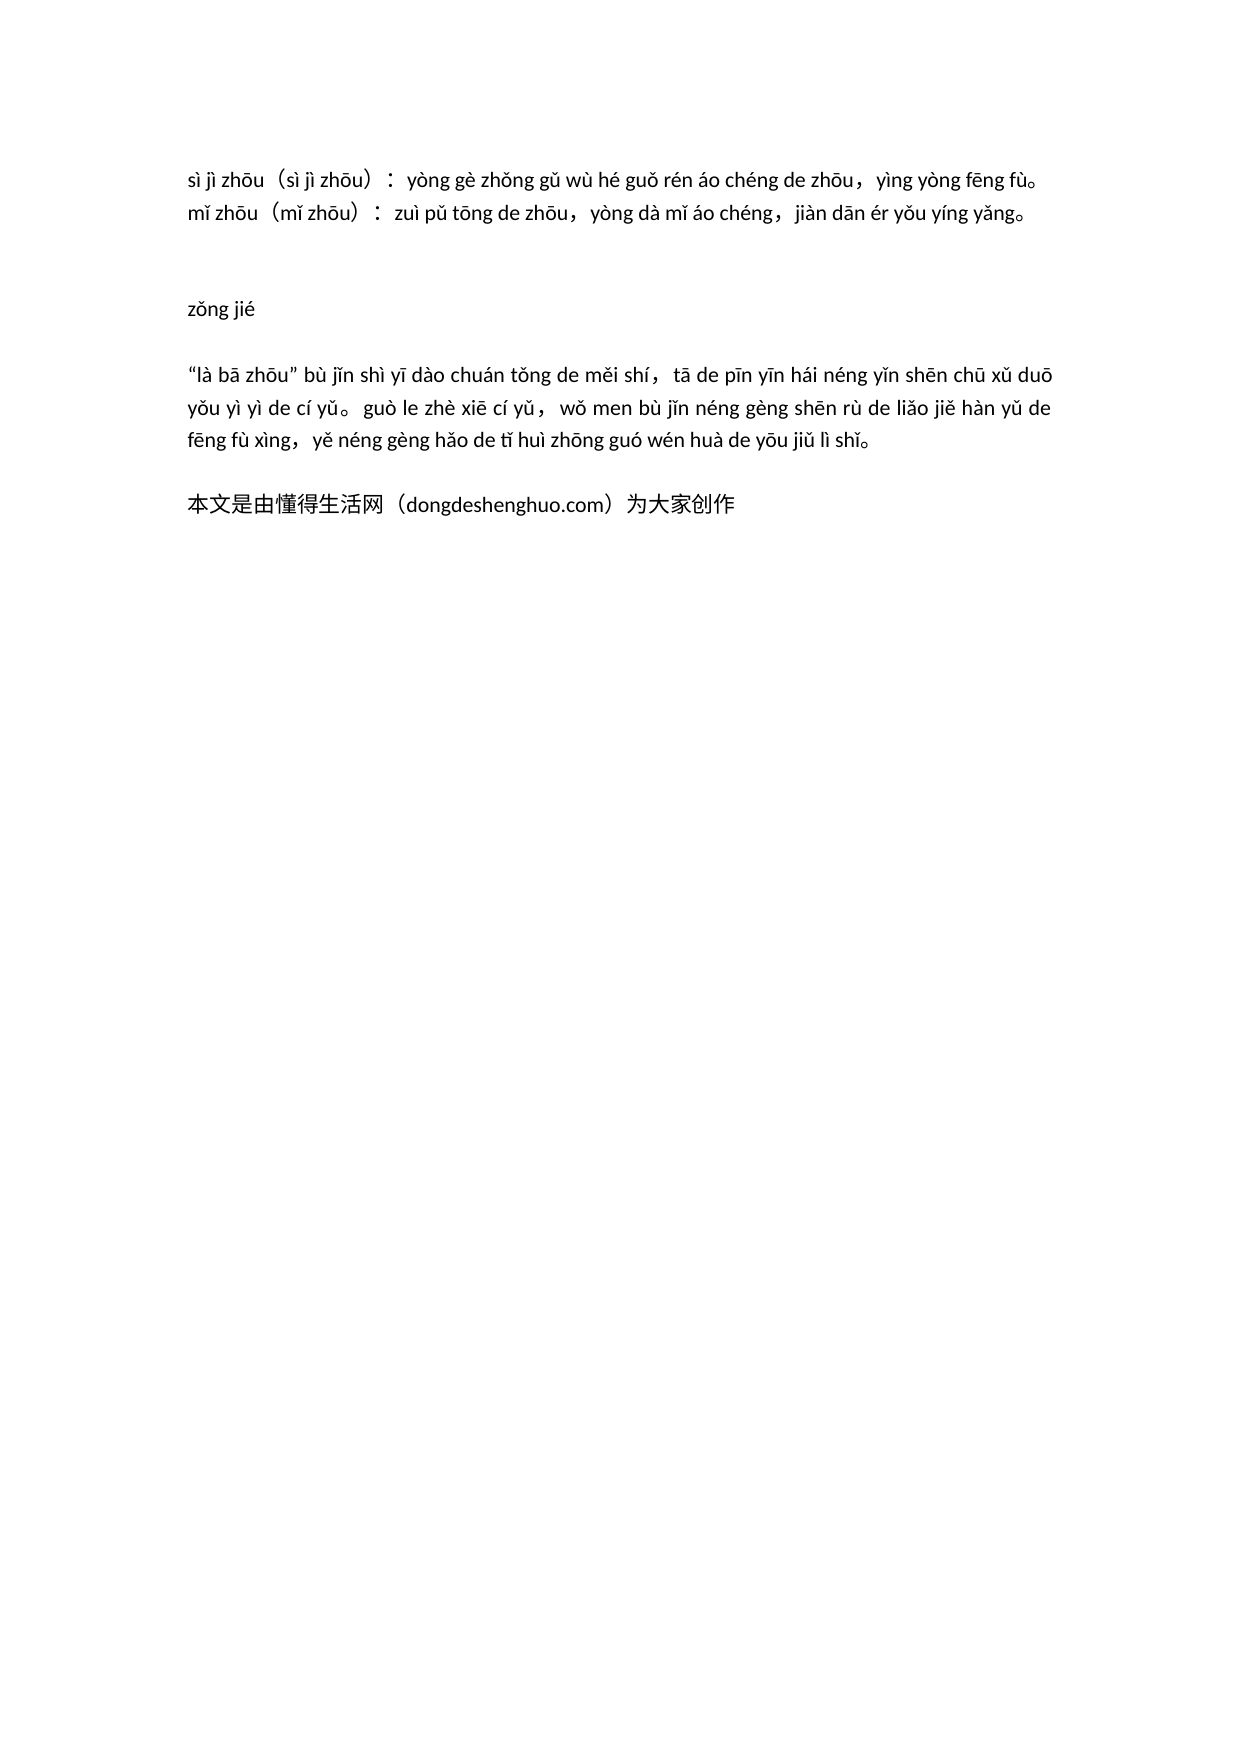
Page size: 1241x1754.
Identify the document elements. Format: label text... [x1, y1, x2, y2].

text zǒng jié [187, 292, 1053, 324]
text 本文是由懂得生活网（dongdeshenghuo.com）为大家创作 [187, 487, 1053, 519]
text sì jì zhōu（sì jì zhōu）：yòng gè zhǒng gǔ wù hé guǒ rén áo chéng de zhōu，yìng yòng fēng fù。 [187, 162, 1053, 194]
text mǐ zhōu（mǐ zhōu）：zuì pǔ tōng de zhōu，yòng dà mǐ áo chéng，jiàn dān ér yǒu yíng yǎng。 [187, 194, 1053, 227]
text “là bā zhōu” bù jǐn shì yī dào chuán tǒng de měi shí，tā de pīn yīn hái néng yǐn shēn chū xǔ duō yǒu yì yì de cí yǔ。guò le zhè xiē cí yǔ，wǒ men bù jǐn néng gèng shēn rù de liǎo jiě hàn yǔ de fēng fù xìng，yě néng gèng hǎo de tǐ huì zhōng guó wén huà de yōu jiǔ lì shǐ。 [187, 357, 1053, 454]
